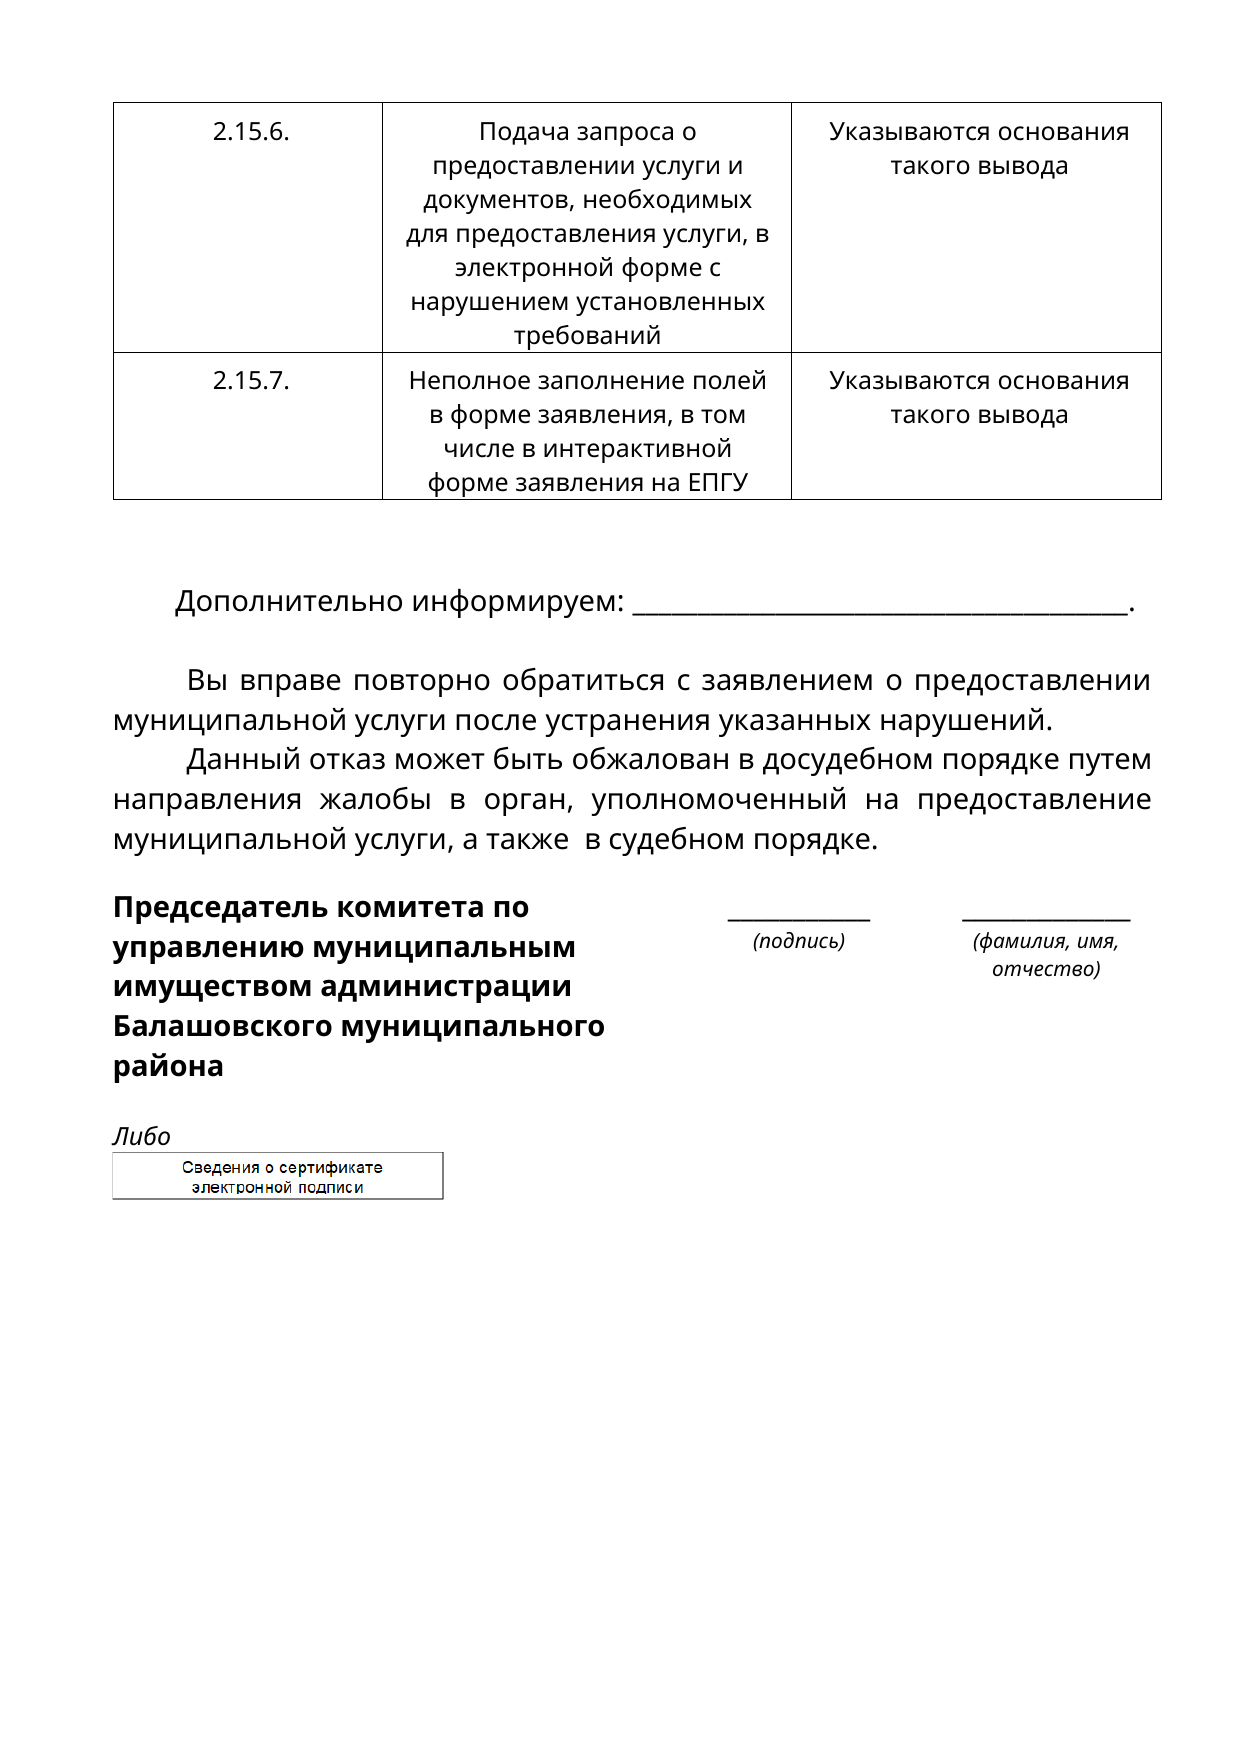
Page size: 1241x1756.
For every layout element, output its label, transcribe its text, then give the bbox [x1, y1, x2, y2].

table_cell Указываются основания такого вывода [792, 353, 1161, 499]
table_header Председатель комитета по управлению муниципальным имуществом администрации Балашовского муниципального района Либо [100, 886, 688, 1200]
text Данный отказ может быть обжалован в досудебном порядке путем направления жалобы в орган, уполномоченный на предоставление муниципальной услуги, а также в судебном порядке. [112, 739, 1153, 858]
text Вы вправе повторно обратиться c заявлением о предоставлении муниципальной услуги после устранения указанных нарушений. [112, 659, 1153, 739]
table_header _____________ (фамилия, имя, отчество) [909, 886, 1183, 1200]
table_cell 2.15.6. [114, 103, 382, 352]
text Дополнительно информируем: ______________________________________. [112, 580, 1142, 619]
picture [112, 1152, 445, 1201]
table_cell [792, 103, 1161, 352]
table_cell 2.15.7. [114, 353, 382, 499]
table_header ___________ (подпись) [688, 886, 908, 1200]
table_cell Неполное заполнение полей в форме заявления, в том числе в интерактивной форме заявления на ЕПГУ [383, 353, 791, 499]
table_cell Подача запроса о предоставлении услуги и документов, необходимых для предоставления услуги, в электронной форме с нарушением установленных требований [383, 103, 791, 352]
